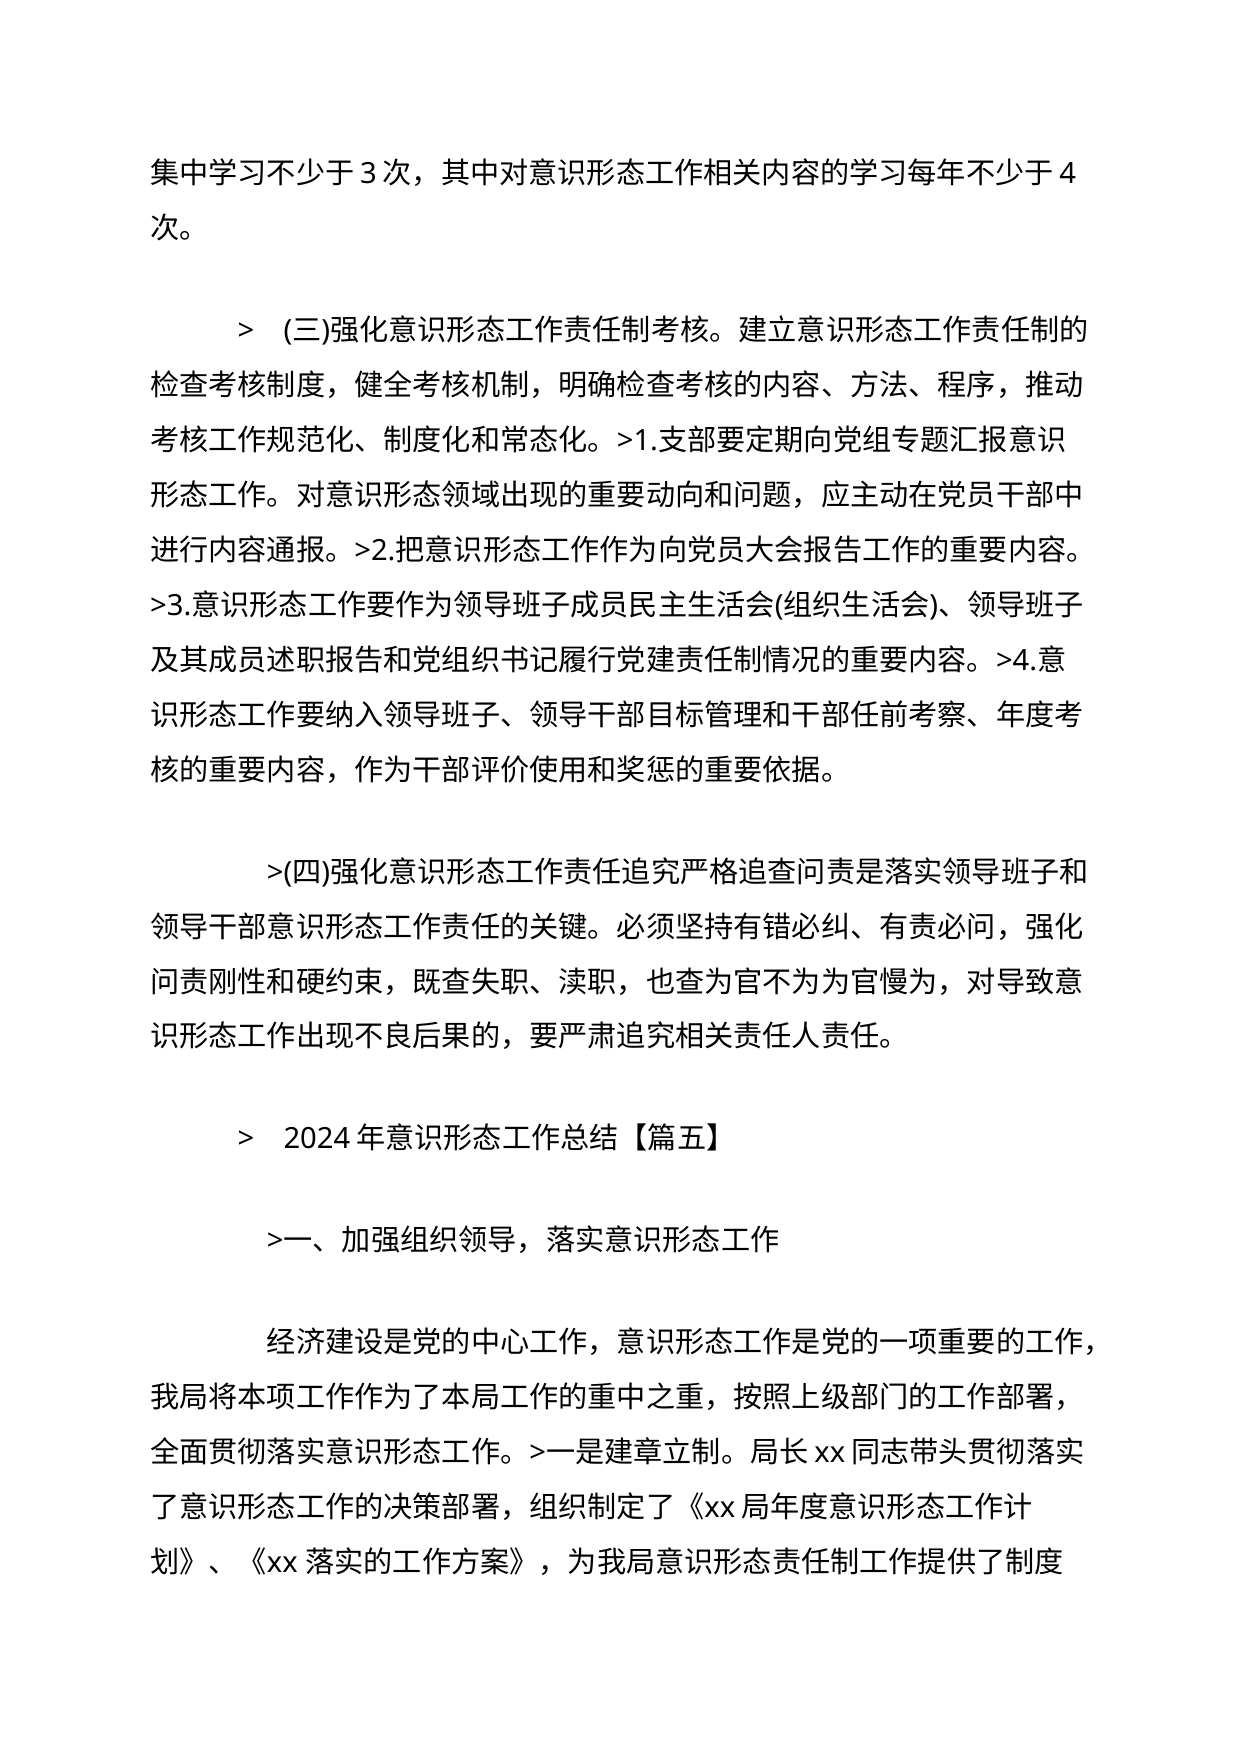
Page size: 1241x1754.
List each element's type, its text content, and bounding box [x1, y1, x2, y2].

text > (三)强化意识形态工作责任制考核。建立意识形态工作责任制的检查考核制度，健全考核机制，明确检查考核的内容、方法、程序，推动考核工作规范化、制度化和常态化。>1.支部要定期向党组专题汇报意识形态工作。对意识形态领域出现的重要动向和问题，应主动在党员干部中进行内容通报。>2.把意识形态工作作为向党员大会报告工作的重要内容。>3.意识形态工作要作为领导班子成员民主生活会(组织生活会)、领导班子及其成员述职报告和党组织书记履行党建责任制情况的重要内容。>4.意识形态工作要纳入领导班子、领导干部目标管理和干部任前考察、年度考核的重要内容，作为干部评价使用和奖惩的重要依据。 [150, 307, 1090, 789]
text >一、加强组织领导，落实意识形态工作 [150, 1217, 1090, 1259]
text > 2024年意识形态工作总结【篇五】 [150, 1115, 1090, 1157]
text >(四)强化意识形态工作责任追究严格追查问责是落实领导班子和领导干部意识形态工作责任的关键。必须坚持有错必纠、有责必问，强化问责刚性和硬约束，既查失职、渎职，也查为官不为为官慢为，对导致意识形态工作出现不良后果的，要严肃追究相关责任人责任。 [150, 848, 1090, 1055]
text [150, 1319, 1090, 1581]
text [150, 150, 1090, 247]
